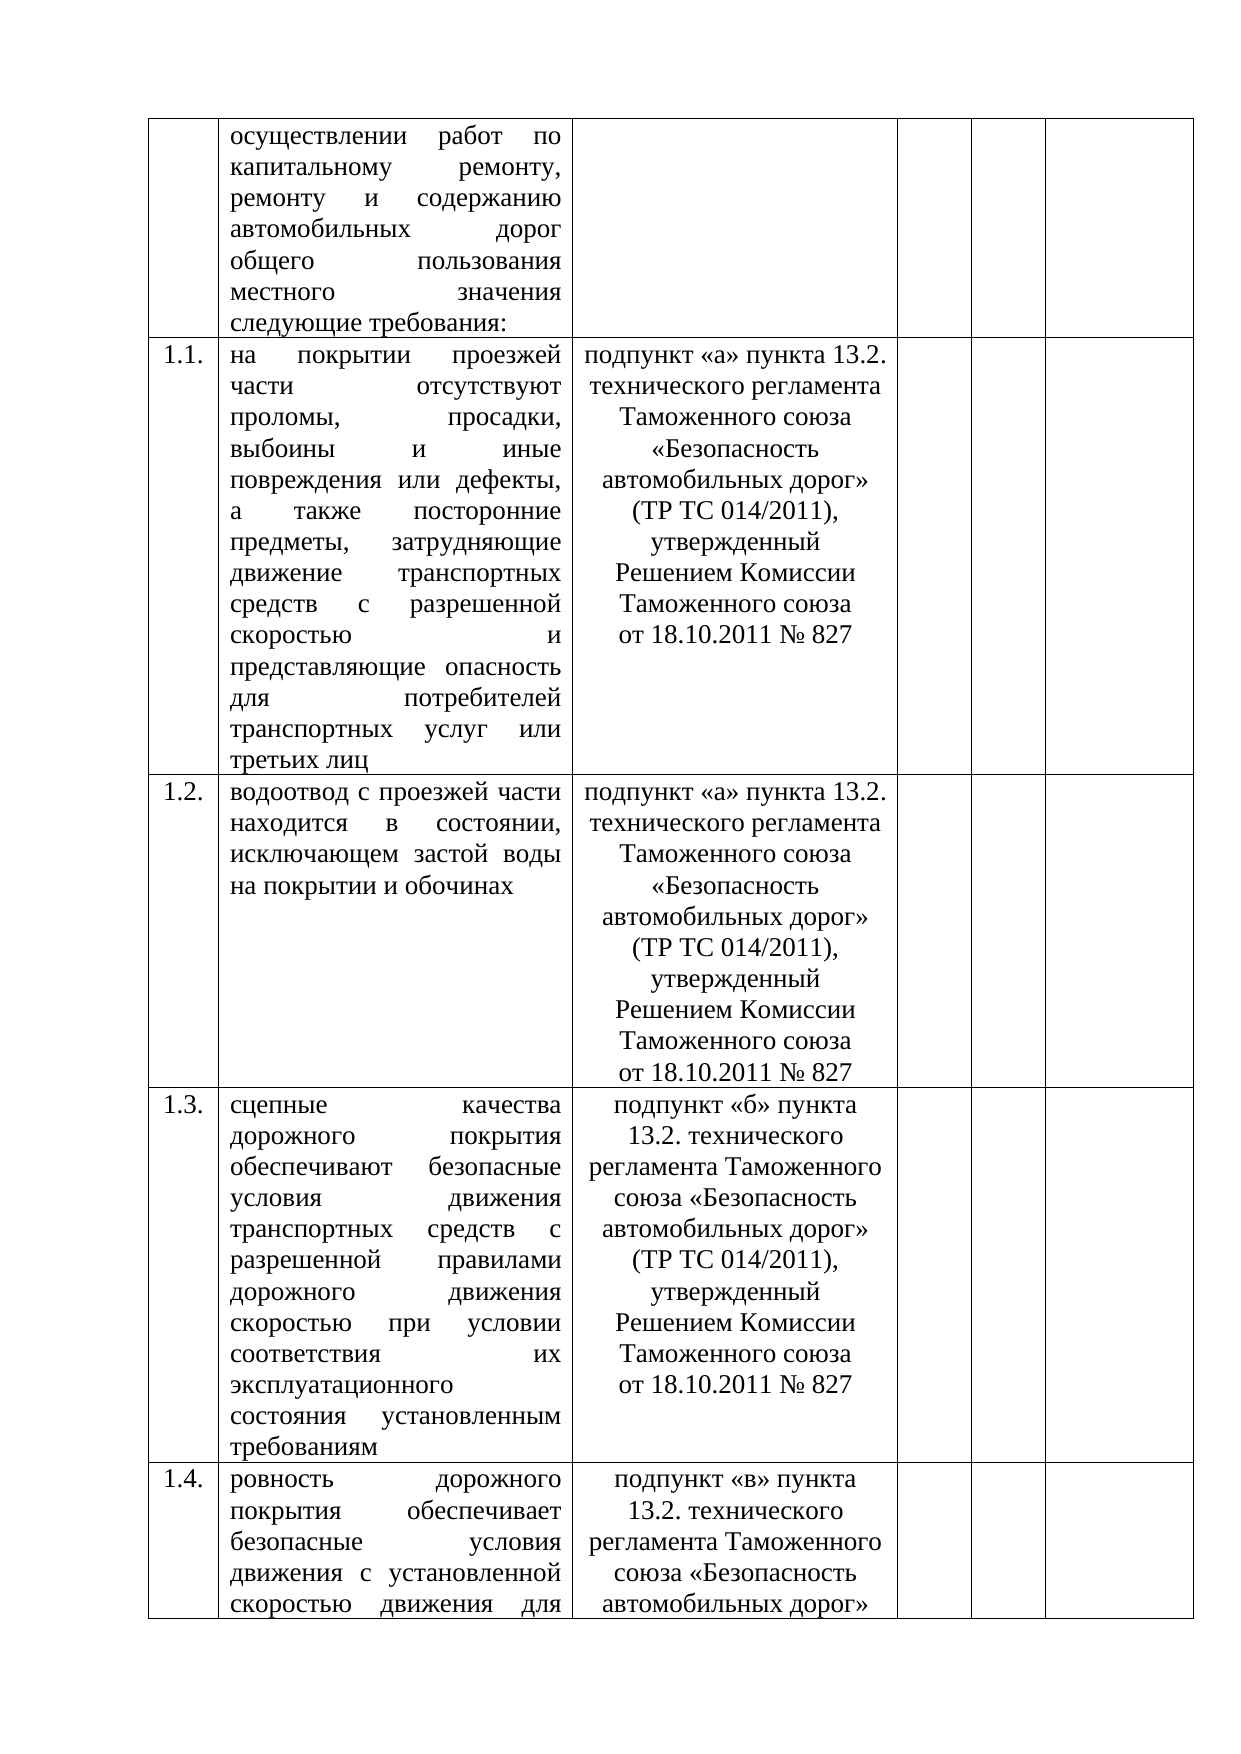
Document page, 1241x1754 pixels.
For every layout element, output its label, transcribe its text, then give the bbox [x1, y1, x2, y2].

table_cell 1.3. [149, 1088, 218, 1462]
table_cell [972, 119, 1045, 337]
table_cell [898, 775, 971, 1087]
table_cell 1. [149, 119, 218, 337]
table_cell [1046, 1088, 1193, 1462]
table_cell 1.1. [149, 338, 218, 774]
table_cell [972, 775, 1045, 1087]
table_cell [972, 338, 1045, 774]
table_cell [898, 119, 971, 337]
table_cell [898, 1463, 971, 1618]
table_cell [219, 119, 572, 337]
table_cell водоотвод с проезжей части находится в состоянии, исключающем застой воды на покрытии и обочинах [219, 775, 572, 1087]
table_cell [972, 1463, 1045, 1618]
table_cell [1046, 1463, 1193, 1618]
table_cell [573, 119, 897, 337]
table_cell [898, 1088, 971, 1462]
table_cell подпункт «а» пункта 13.2. технического регламента Таможенного союза «Безопасность автомобильных дорог» (ТР ТС 014/2011), утвержденный Решением Комиссии Таможенного союза от 18.10.2011 № 827 [573, 775, 897, 1087]
table_cell [1046, 119, 1193, 337]
table_cell 1.2. [149, 775, 218, 1087]
table_cell подпункт «а» пункта 13.2. технического регламента Таможенного союза «Безопасность автомобильных дорог» (ТР ТС 014/2011), утвержденный Решением Комиссии Таможенного союза от 18.10.2011 № 827 [573, 338, 897, 774]
table_cell подпункт «б» пункта 13.2. технического регламента Таможенного союза «Безопасность автомобильных дорог» (ТР ТС 014/2011), утвержденный Решением Комиссии Таможенного союза от 18.10.2011 № 827 [573, 1088, 897, 1462]
table_cell [1046, 775, 1193, 1087]
table_cell [972, 1088, 1045, 1462]
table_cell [573, 1463, 897, 1618]
table_cell [898, 338, 971, 774]
table_cell [1046, 338, 1193, 774]
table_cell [219, 1463, 572, 1618]
table_cell на покрытии проезжей части отсутствуют проломы, просадки, выбоины и иные повреждения или дефекты, а также посторонние предметы, затрудняющие движение транспортных средств с разрешенной скоростью и представляющие опасность для потребителей транспортных услуг или третьих лиц [219, 338, 572, 774]
table_cell 1.4. [149, 1463, 218, 1618]
table_cell сцепные качества дорожного покрытия обеспечивают безопасные условия движения транспортных средств с разрешенной правилами дорожного движения скоростью при условии соответствия их эксплуатационного состояния установленным требованиям [219, 1088, 572, 1462]
